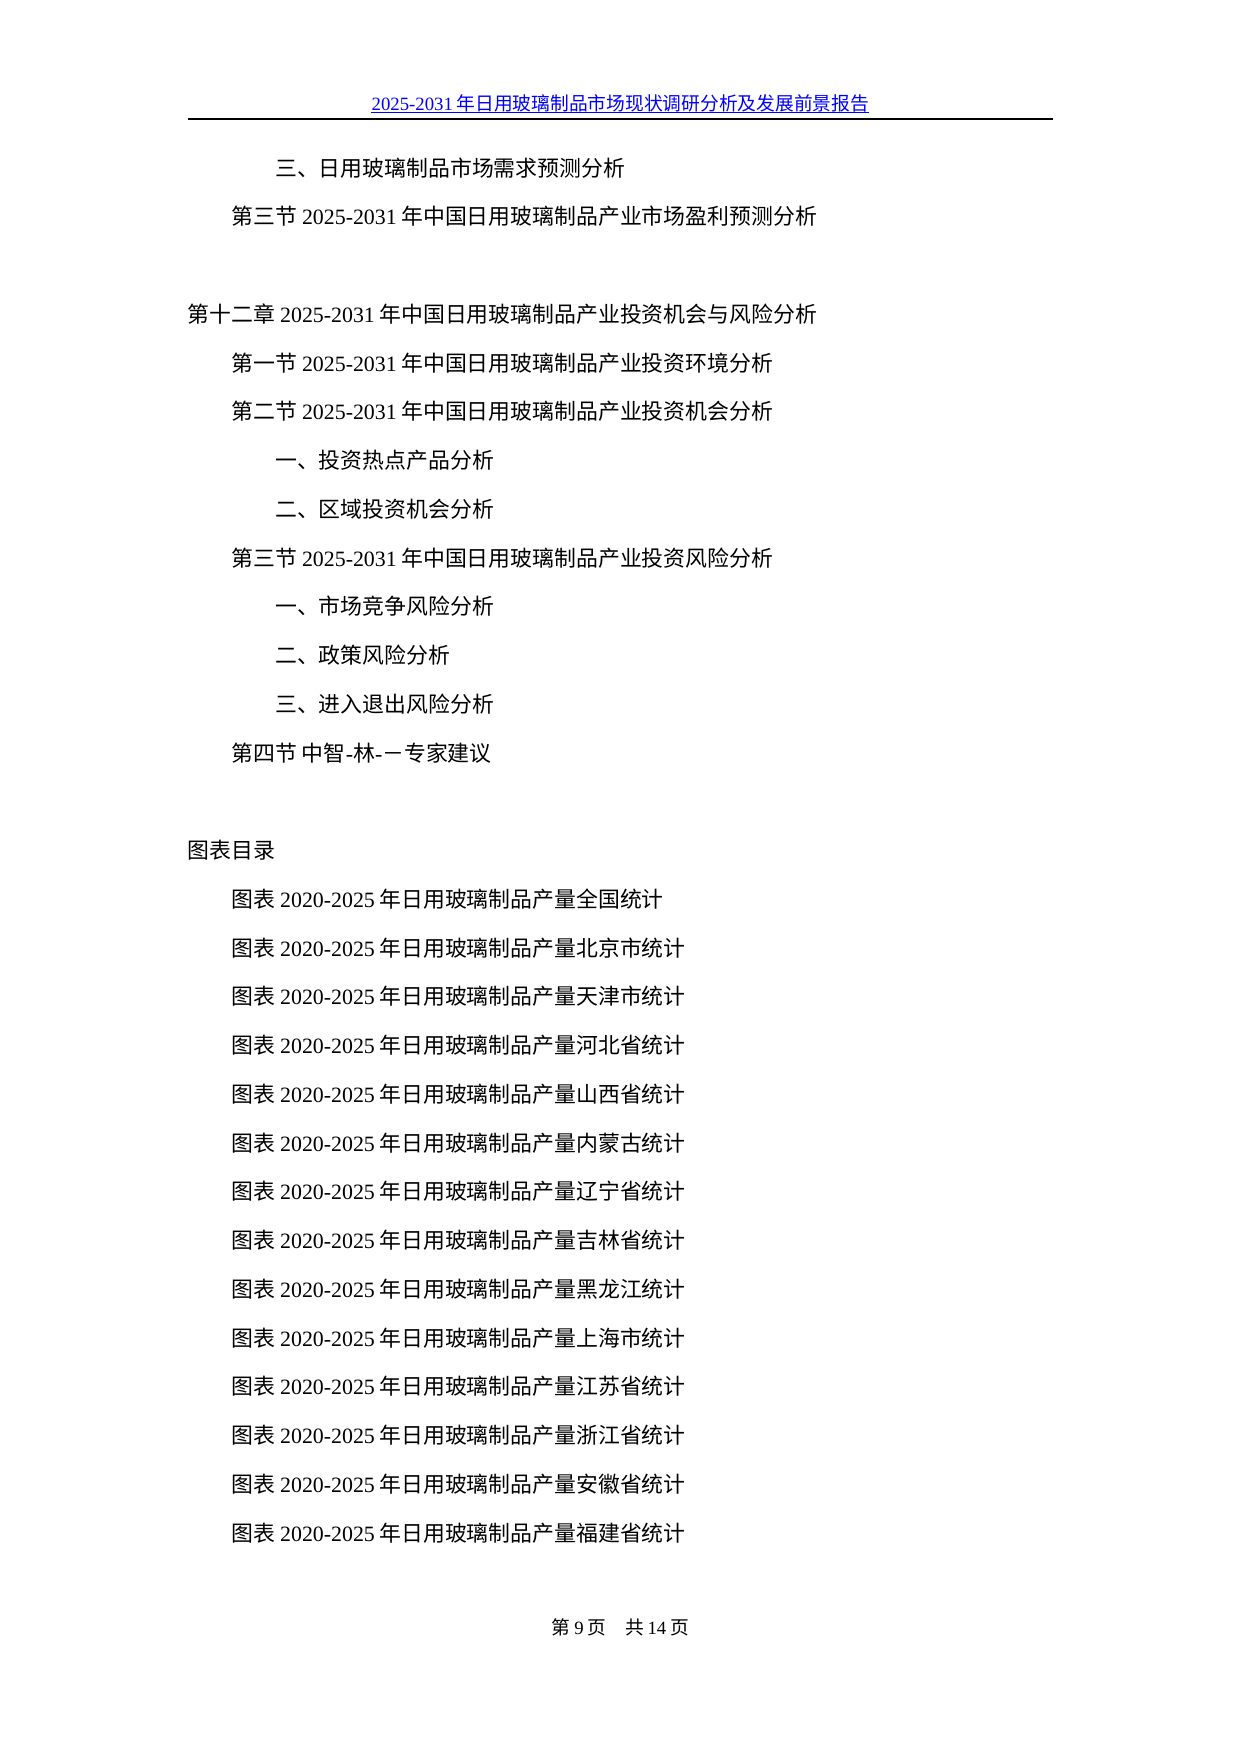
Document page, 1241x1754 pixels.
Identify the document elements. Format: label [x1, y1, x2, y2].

text [187, 150, 1053, 1548]
